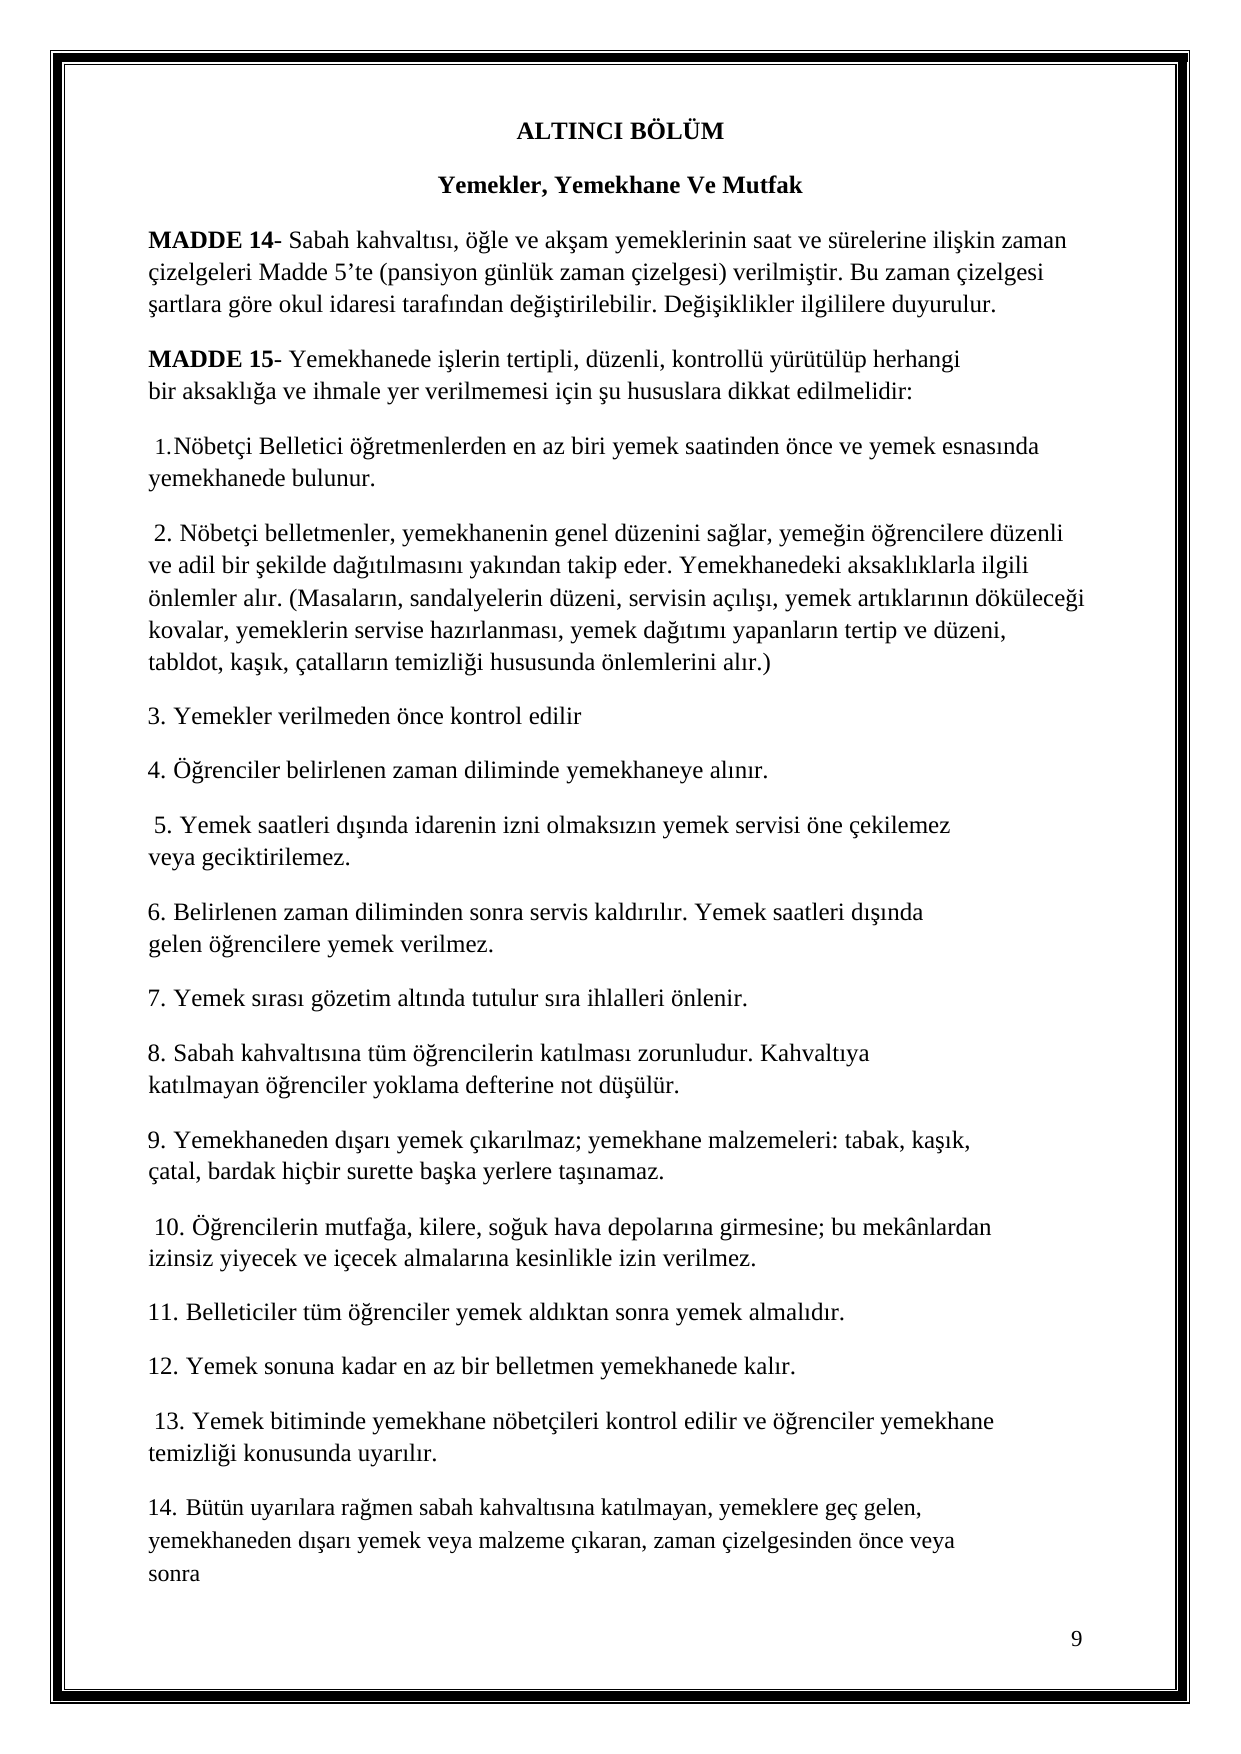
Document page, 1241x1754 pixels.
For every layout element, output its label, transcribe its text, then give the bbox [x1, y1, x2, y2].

list Nöbetçi Belletici öğretmenlerden en az biri yemek saatinden önce ve yemek esnasında yemekhanede bulunur. [148, 431, 1039, 492]
text MADDE 14- Sabah kahvaltısı, öğle ve akşam yemeklerinin saat ve sürelerine ilişkin zaman çizelgeleri Madde 5’te (pansiyon günlük zaman çizelgesi) verilmiştir. Bu zaman çizelgesi şartlara göre okul idaresi tarafından değiştirilebilir. Değişiklikler ilgililere duyurulur. [148, 225, 1068, 318]
subtitle ALTINCI BÖLÜM [246, 116, 995, 145]
list Yemek sonuna kadar en az bir belletmen yemekhanede kalır. [147, 1351, 1128, 1380]
list Yemek sırası gözetim altında tutulur sıra ihlalleri önlenir. [147, 983, 1128, 1012]
list Bütün uyarılara rağmen sabah kahvaltısına katılmayan, yemeklere geç gelen, yemekhaneden dışarı yemek veya malzeme çıkaran, zaman çizelgesinden önce veya sonra [147, 1493, 1012, 1587]
list Yemek bitiminde yemekhane nöbetçileri kontrol edilir ve öğrenciler yemekhane temizliği konusunda uyarılır. [148, 1406, 995, 1467]
list Öğrenciler belirlenen zaman diliminde yemekhaneye alınır. [147, 756, 1128, 784]
list Nöbetçi belletmenler, yemekhanenin genel düzenini sağlar, yemeğin öğrencilere düzenli ve adil bir şekilde dağıtılmasını yakından takip eder. Yemekhanedeki aksaklıklarla ilgili önlemler alır. (Masaların, sandalyelerin düzeni, servisin açılışı, yemek artıklarının döküleceği kovalar, yemeklerin servise hazırlanması, yemek dağıtımı yapanların tertip ve düzeni, [148, 518, 1085, 644]
list Yemekler verilmeden önce kontrol edilir [147, 701, 1128, 730]
list Yemek saatleri dışında idarenin izni olmaksızın yemek servisi öne çekilemez veya geciktirilemez. [148, 811, 952, 871]
text MADDE 15- Yemekhanede işlerin tertipli, düzenli, kontrollü yürütülüp herhangi bir aksaklığa ve ihmale yer verilmemesi için şu hususlara dikkat edilmelidir: [148, 344, 984, 405]
list Sabah kahvaltısına tüm öğrencilerin katılması zorunludur. Kahvaltıya katılmayan öğrenciler yoklama defterine not düşülür. [147, 1038, 870, 1098]
list Belleticiler tüm öğrenciler yemek aldıktan sonra yemek almalıdır. [147, 1297, 1128, 1326]
text Yemekler, Yemekhane Ve Mutfak [245, 170, 994, 198]
text tabldot, kaşık, çatalların temizliği hususunda önlemlerini alır.) [148, 648, 1128, 676]
list Öğrencilerin mutfağa, kilere, soğuk hava depolarına girmesine; bu mekânlardan izinsiz yiyecek ve içecek almalarına kesinlikle izin verilmez. [148, 1212, 992, 1272]
list Yemekhaneden dışarı yemek çıkarılmaz; yemekhane malzemeleri: tabak, kaşık, çatal, bardak hiçbir surette başka yerlere taşınamaz. [147, 1125, 972, 1185]
list Belirlenen zaman diliminden sonra servis kaldırılır. Yemek saatleri dışında gelen öğrencilere yemek verilmez. [147, 897, 924, 957]
